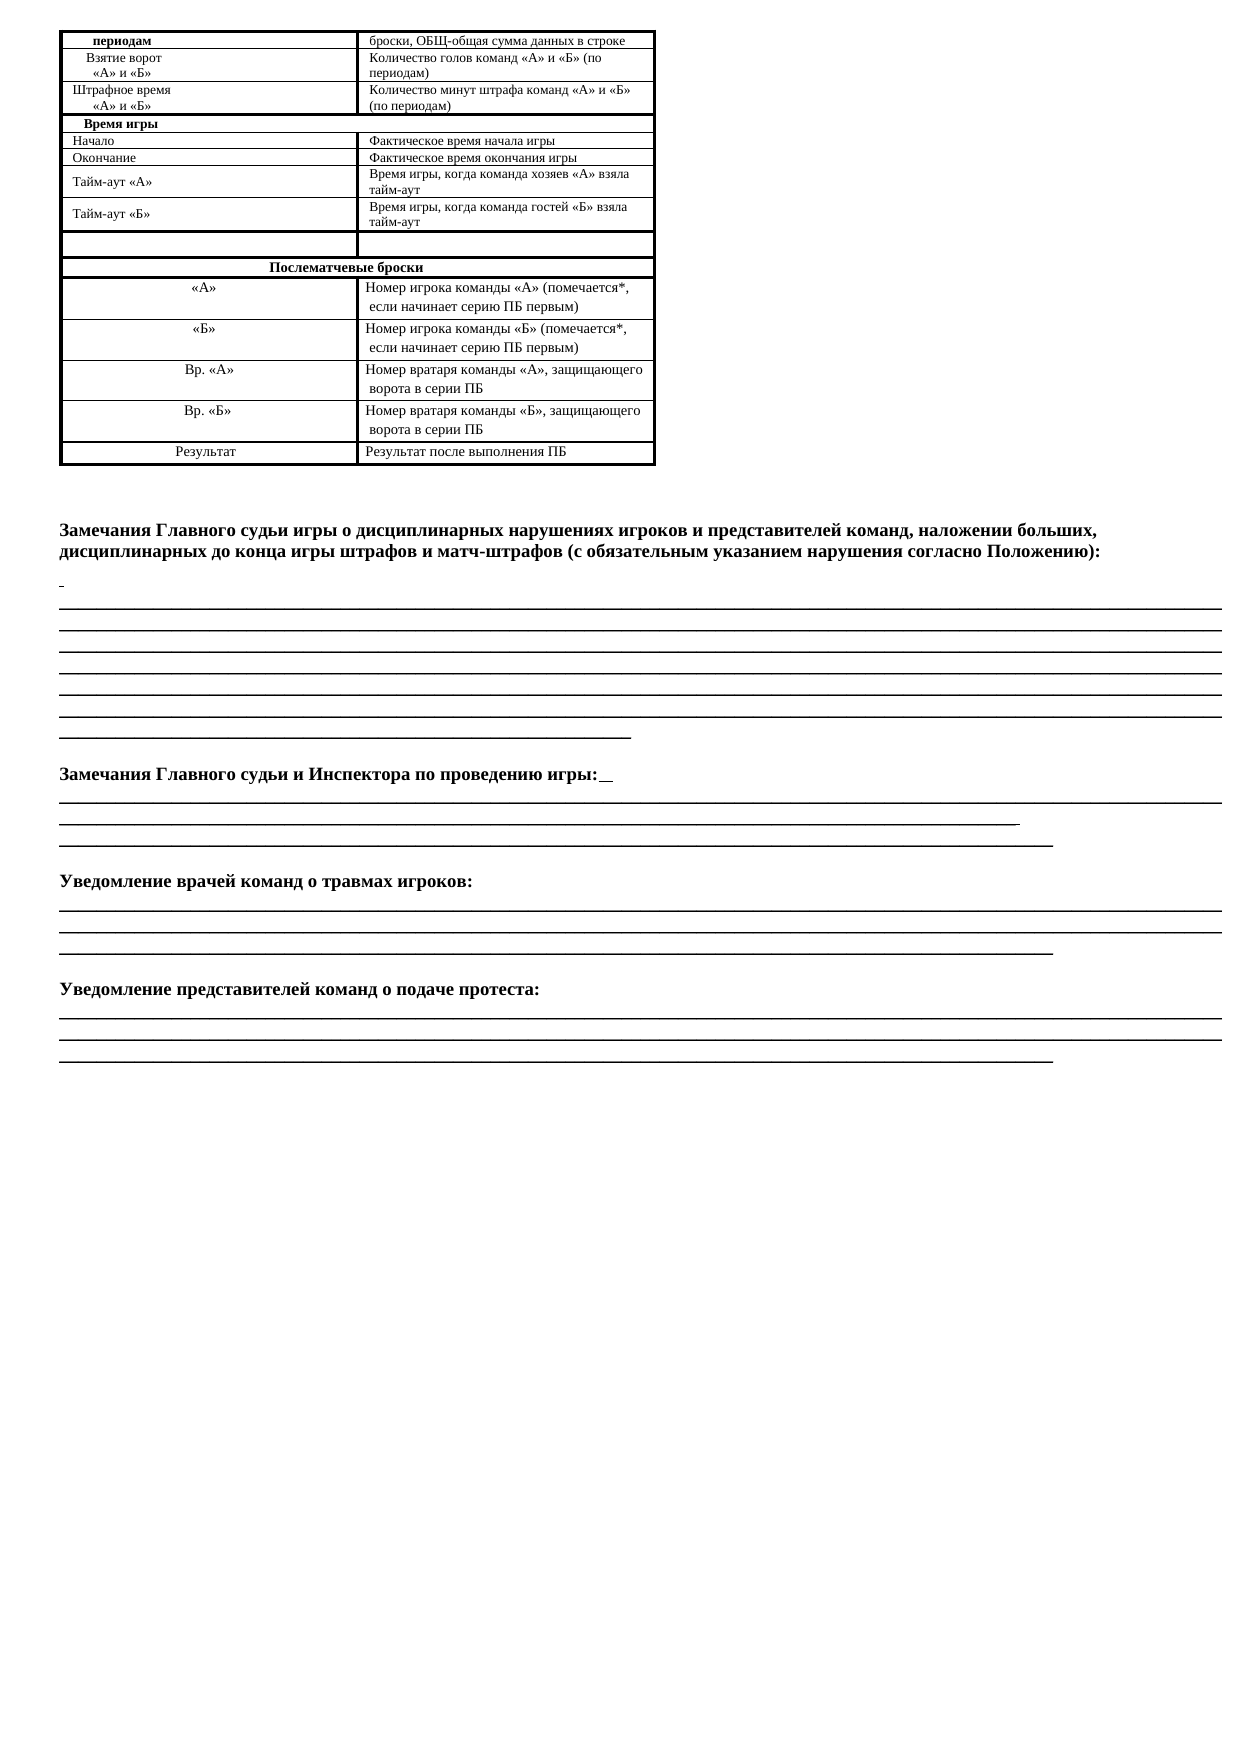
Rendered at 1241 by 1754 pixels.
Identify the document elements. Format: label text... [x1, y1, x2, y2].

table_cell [63, 33, 356, 48]
table_cell Время игры, когда команда гостей «Б» взяла тайм-аут [359, 198, 653, 229]
text Замечания Главного судьи и Инспектора по проведению игры: __________________________________________________________________________________________________________________________________________________________________________________________________________________________________ __________________________________________________________________________________________________________ [59, 762, 1226, 849]
table_cell Номер игрока команды «А» (помечается*, если начинает серию ПБ первым) [359, 279, 653, 318]
table_cell Количество голов команд «А» и «Б» (по периодам) [359, 49, 653, 81]
table_cell Результат [63, 443, 356, 463]
table_cell Номер вратаря команды «А», защищающего ворота в серии ПБ [359, 361, 653, 400]
table_cell «А» [63, 279, 356, 318]
table_cell Штрафное время «А» и «Б» [63, 82, 356, 113]
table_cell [359, 33, 653, 48]
table_cell Номер вратаря команды «Б», защищающего ворота в серии ПБ [359, 401, 653, 441]
table_cell Начало [63, 133, 356, 148]
table_cell Время игры [63, 116, 653, 132]
text Замечания Главного судьи игры о дисциплинарных нарушениях игроков и представителей команд, наложении больших, дисциплинарных до конца игры штрафов и матч-штрафов (с обязательным указанием нарушения согласно Положению): [59, 520, 1226, 562]
table_cell «Б» [63, 320, 356, 359]
text Уведомление представителей команд о подаче протеста: [59, 978, 1226, 1000]
table_cell Тайм-аут «А» [63, 166, 356, 197]
table_cell Взятие ворот «А» и «Б» [63, 49, 356, 81]
table_cell Вр. «Б» [63, 401, 356, 441]
table_cell Время игры, когда команда хозяев «А» взяла тайм-аут [359, 166, 653, 197]
table_cell Окончание [63, 149, 356, 165]
table_cell Количество минут штрафа команд «А» и «Б» (по периодам) [359, 82, 653, 113]
text __________________________________________________________________________________________________________________________________________________________________________________________________________________________________________________________________________________________________________________________________________________________________ [59, 1000, 1226, 1064]
table_cell Фактическое время начала игры [359, 133, 653, 148]
table_cell Послематчевые броски [63, 259, 653, 276]
table_cell Тайм-аут «Б» [63, 198, 356, 229]
table_cell Номер игрока команды «Б» (помечается*, если начинает серию ПБ первым) [359, 320, 653, 359]
text ____________________________________________________________________________________________________________________________ _________________________________________________________________________________________________________________________________________________________________________________________________________________________________________________________________________________________________________________________________________________________________________________________________________________________________________________________________________________________________________________________________________________________________________________________________________________________________________________________________________________________________________ [59, 562, 1226, 741]
table_cell Результат после выполнения ПБ [359, 443, 653, 463]
text Уведомление врачей команд о травмах игроков: [59, 870, 1226, 892]
table_cell [63, 233, 356, 256]
table_cell Вр. «А» [63, 361, 356, 400]
table_cell [359, 233, 653, 256]
table_cell Фактическое время окончания игры [359, 149, 653, 165]
text __________________________________________________________________________________________________________________________________________________________________________________________________________________________________________________________________________________________________________________________________________________________________ [59, 892, 1226, 957]
